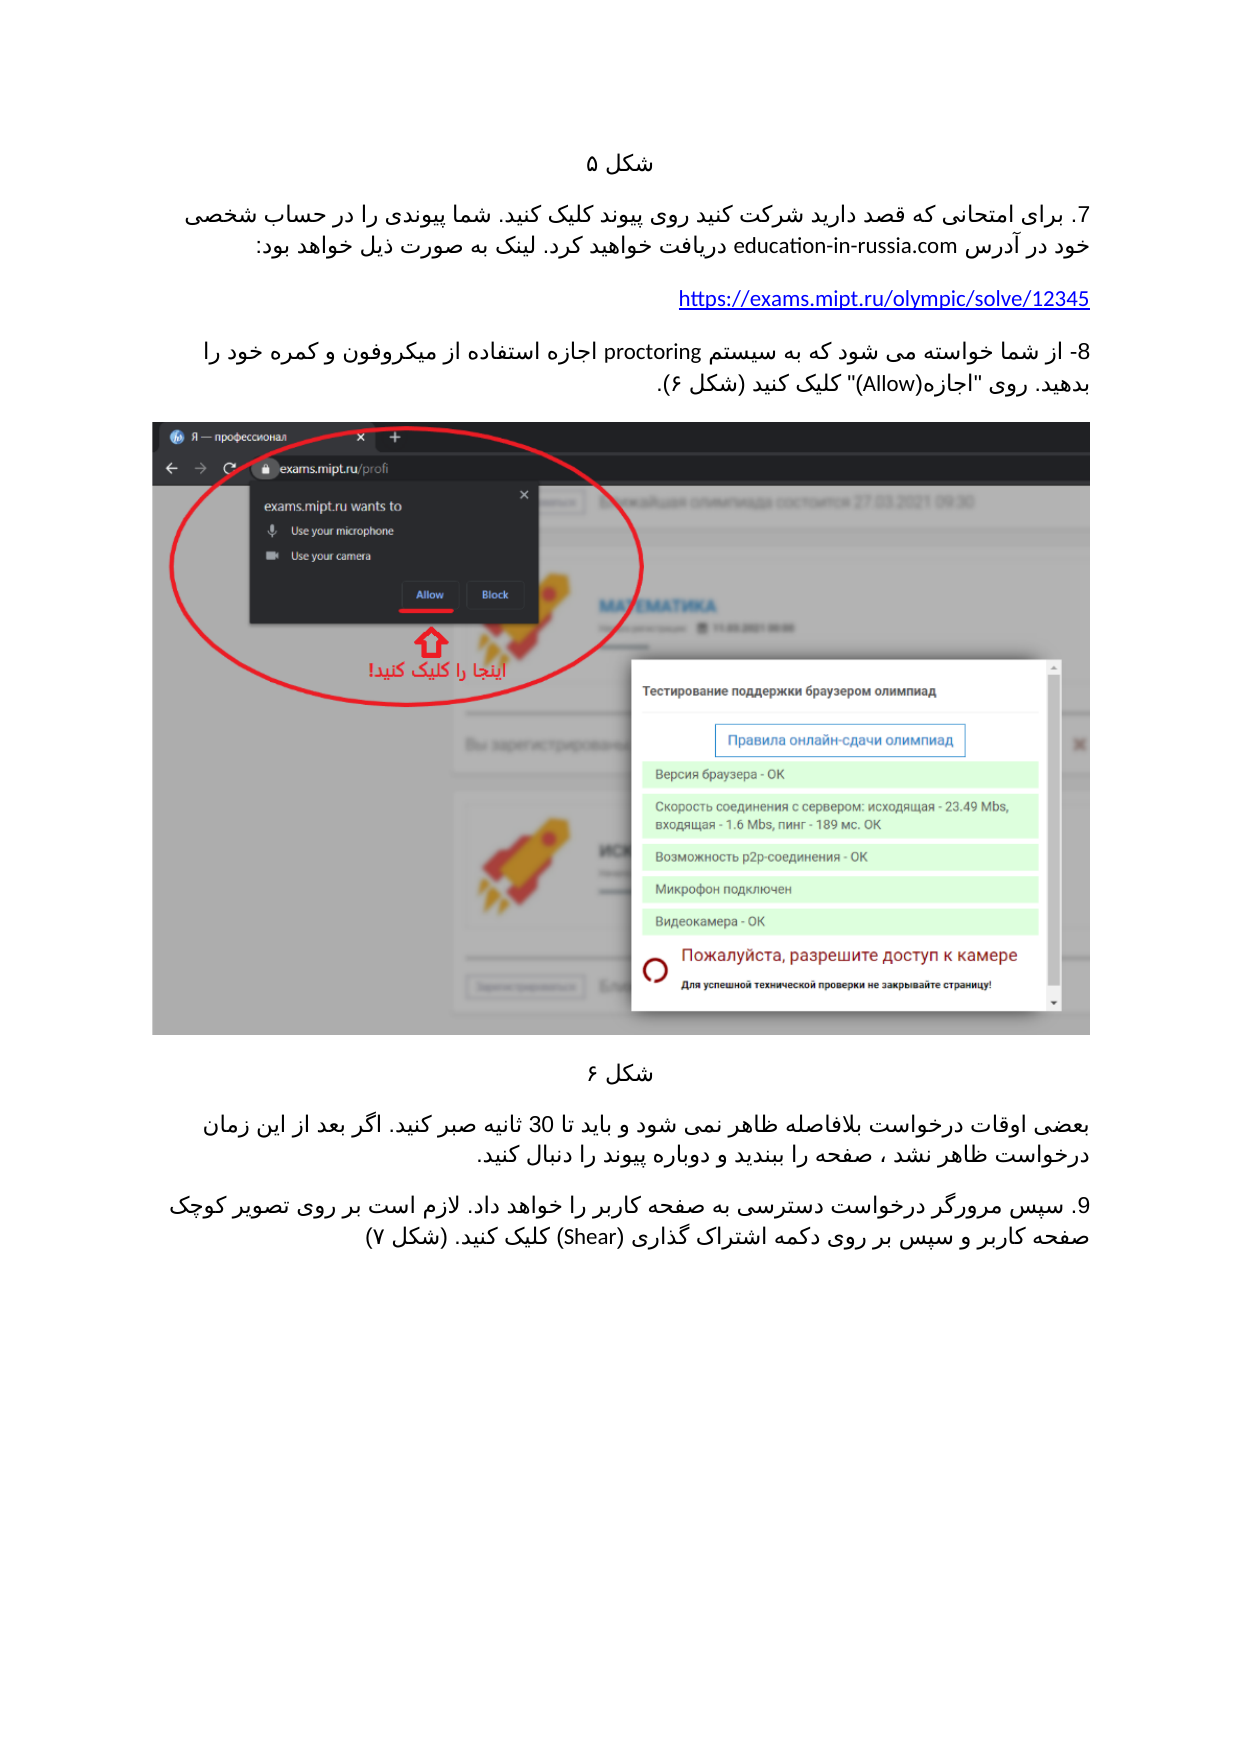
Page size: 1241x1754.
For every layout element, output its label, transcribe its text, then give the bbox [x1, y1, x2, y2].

text بعضی اوقات درخواست بلافاصله ظاهر نمی شود و باید تا 30 ثانیه صبر کنید. اگر بعد از این زمان درخواست ظاهر نشد ، صفحه را ببندید و دوباره پیوند را دنبال کنید. [150, 1111, 1090, 1167]
text شکل ۵ [150, 150, 1090, 176]
picture [152, 422, 1090, 1035]
text شکل ۶ [150, 1060, 1090, 1086]
text 8- از شما خواسته می شود که به سیستم proctoring اجازه استفاده از میکروفون و کمره خود را بدهید. روی "اجازه(Allow)" کلیک کنید (شکل ۶). [150, 337, 1090, 397]
text 9. سپس مرورگر درخواست دسترسی به صفحه کاربر را خواهد داد. لازم است بر روی تصویر کوچک صفحه کاربر و سپس بر روی دکمه اشتراک گذاری (Shear) کلیک کنید. (شکل ۷) [150, 1192, 1090, 1250]
text 7. برای امتحانی که قصد دارید شرکت کنید روی پیوند کلیک کنید. شما پیوندی را در حساب شخصی خود در آدرس education-in-russia.com دریافت خواهید کرد. لینک به صورت ذیل خواهد بود: [150, 201, 1090, 259]
text https://exams.mipt.ru/olympic/solve/12345 [150, 284, 1090, 312]
